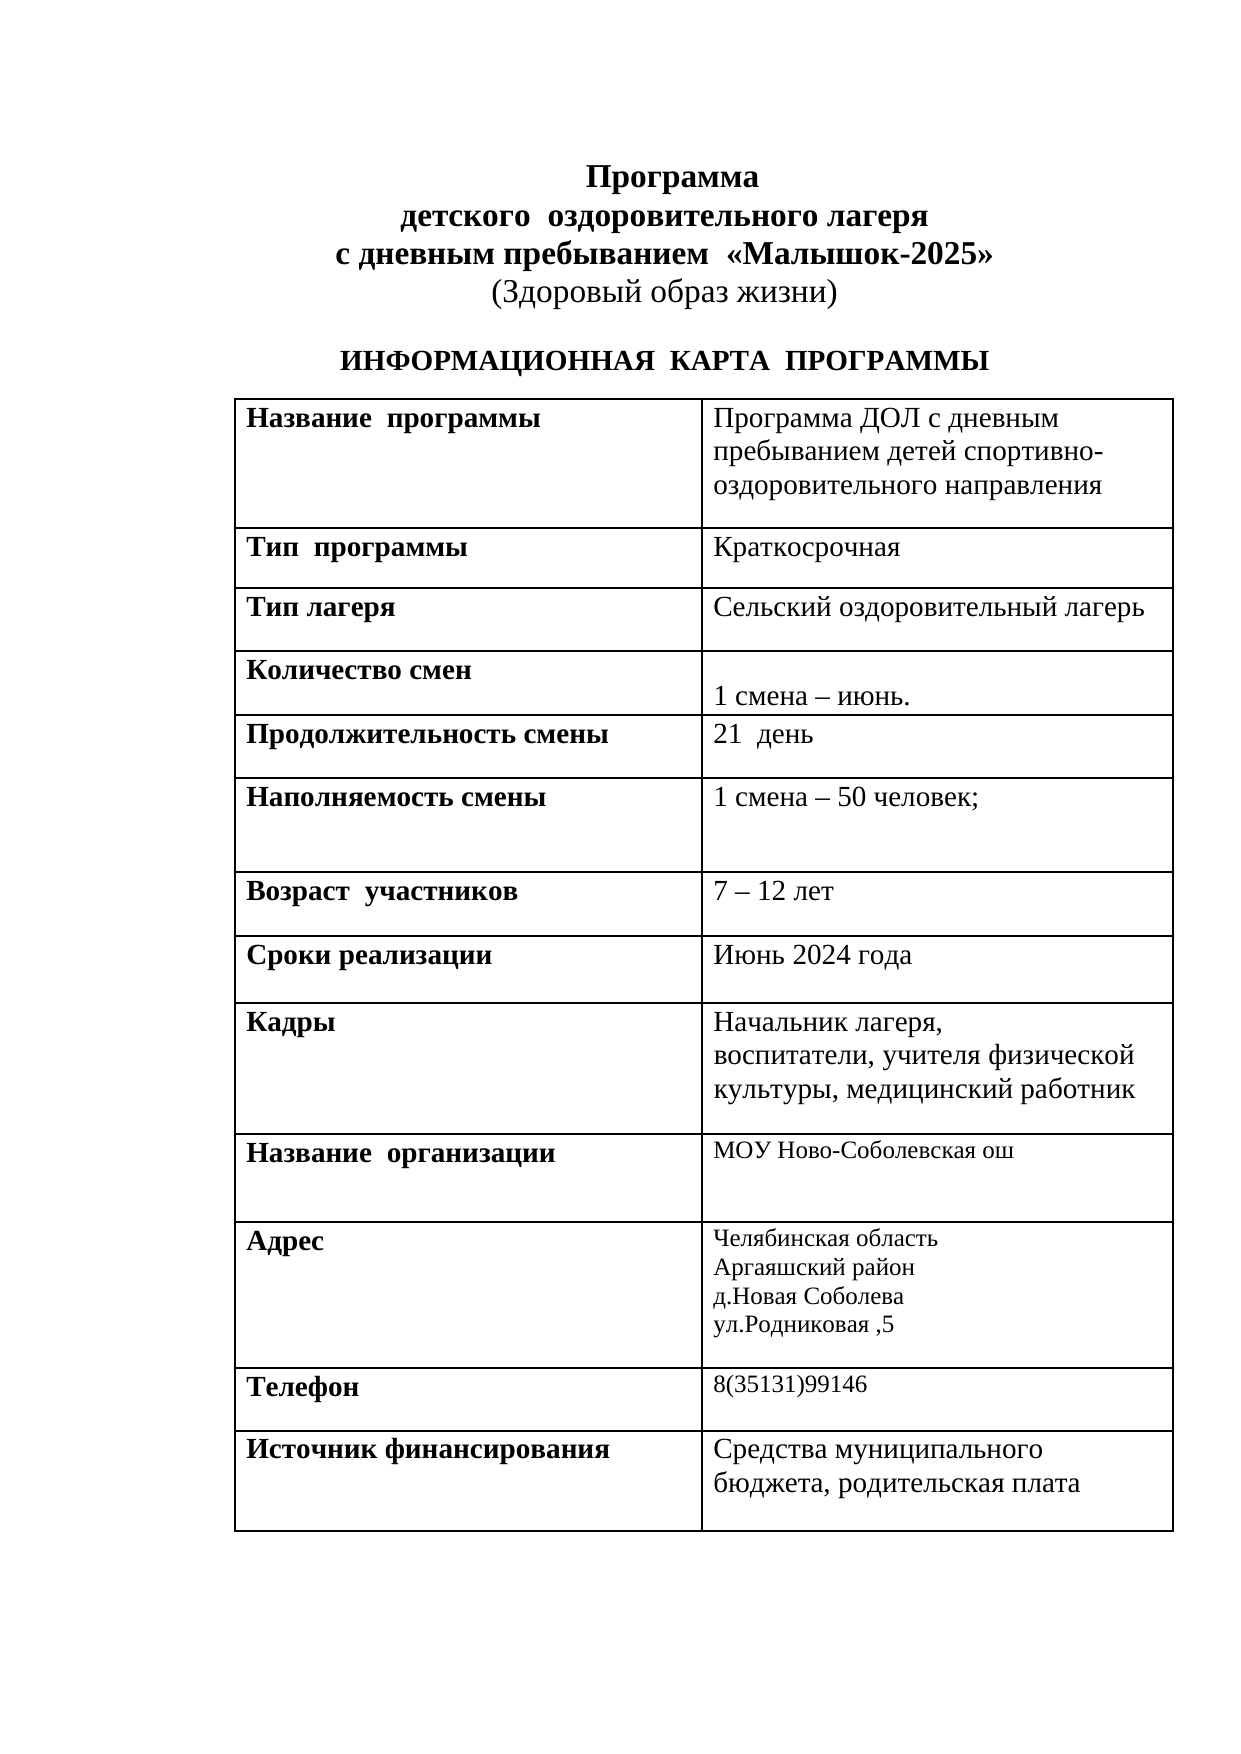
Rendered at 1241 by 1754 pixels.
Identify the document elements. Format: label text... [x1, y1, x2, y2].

table_cell Телефон [236, 1369, 701, 1429]
table_cell Тип лагеря [236, 589, 701, 650]
table_cell 1 смена – июнь. [703, 652, 1172, 714]
table_cell Средства муниципального бюджета, родительская плата [703, 1432, 1172, 1529]
table_cell Июнь 2024 года [703, 937, 1172, 1002]
table_cell Начальник лагеря, воспитатели, учителя физической культуры, медицинский работник [703, 1004, 1172, 1133]
table_cell Адрес [236, 1223, 701, 1367]
table_header Название программы [236, 400, 701, 527]
table_cell Продолжительность смены [236, 716, 701, 777]
table_cell Источник финансирования [236, 1432, 701, 1529]
table_cell 1 смена – 50 человек; [703, 779, 1172, 871]
text детского оздоровительного лагеря [177, 195, 1152, 233]
table_cell 7 – 12 лет [703, 873, 1172, 935]
table_cell Возраст участников [236, 873, 701, 935]
table_cell Название организации [236, 1135, 701, 1221]
table_header Программа ДОЛ с дневным пребыванием детей спортивно-оздоровительного направления [703, 400, 1172, 527]
table_cell МОУ Ново-Соболевская ош [703, 1135, 1172, 1221]
table_cell Сельский оздоровительный лагерь [703, 589, 1172, 650]
table_cell Количество смен [236, 652, 701, 714]
text (Здоровый образ жизни) [177, 271, 1152, 310]
text Программа [177, 156, 1152, 195]
table_cell Челябинская область Аргаяшский район д.Новая Соболева ул.Родниковая ,5 [703, 1223, 1172, 1367]
table_cell Кадры [236, 1004, 701, 1133]
table_cell Краткосрочная [703, 529, 1172, 587]
text ИНФОРМАЦИОННАЯ КАРТА ПРОГРАММЫ [177, 343, 1152, 377]
table_cell 8(35131)99146 [703, 1369, 1172, 1429]
table_cell Тип программы [236, 529, 701, 587]
text с дневным пребыванием «Малышок-2025» [177, 233, 1152, 271]
table_cell 21 день [703, 716, 1172, 777]
table_cell Сроки реализации [236, 937, 701, 1002]
table_cell Наполняемость смены [236, 779, 701, 871]
